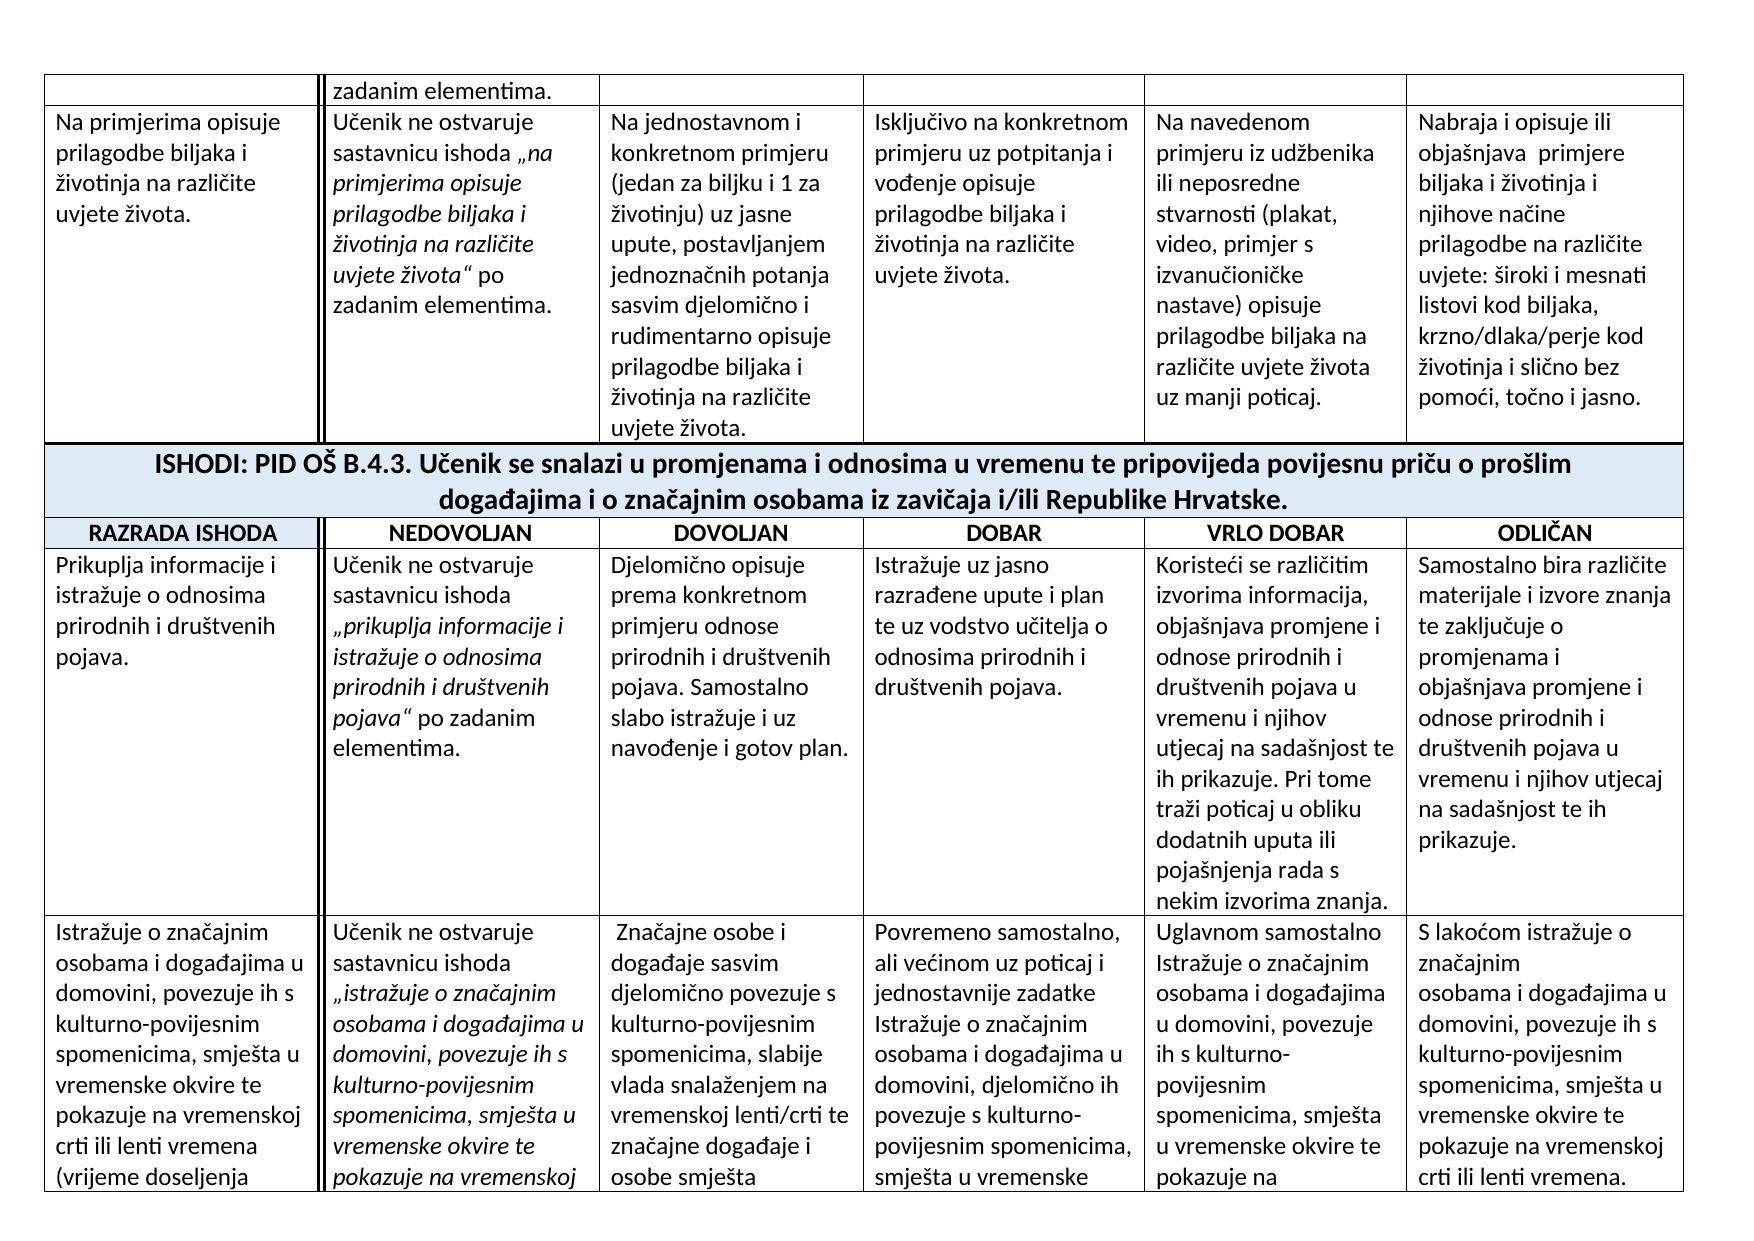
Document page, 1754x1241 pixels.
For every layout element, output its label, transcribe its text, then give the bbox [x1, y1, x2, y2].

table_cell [1145, 75, 1406, 136]
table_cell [864, 75, 1144, 136]
table_cell Uglavnom samostalno Istražuje o značajnim osobama i događajima u domovini, povezuje ih s kulturno-povijesnim spomenicima, smješta u vremenske okvire te pokazuje na vremenskoj crti ili lenti vremena uz manje greške. [1145, 610, 1406, 1190]
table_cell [1407, 75, 1683, 136]
table_cell Značajne osobe i događaje sasvim djelomično povezuje s kulturno-povijesnim spomenicima, slabije vlada snalaženjem na vremenskoj lenti/crti te značajne događaje i osobe smješta metodom pokušaja i pogrešaka. Potrebno je stalno i kontinuirano raditi i razvijati logičko razmišljanje i kritičko zaključivanje. Većinom usvaja sadržaje na razini rudimentarne reprodukcije. [600, 610, 863, 1190]
table_cell Povremeno samostalno, ali većinom uz poticaj i jednostavnije zadatke Istražuje o značajnim osobama i događajima u domovini, djelomično ih povezuje s kulturno-povijesnim spomenicima, smješta u vremenske okvire te pokazuje na vremenskoj crti ili lenti vremena uz pomoć. [864, 610, 1144, 1190]
table_cell DOVOLJAN [600, 211, 863, 242]
table_cell RAZRADA ISHODA [45, 211, 317, 242]
table_cell S lakoćom istražuje o značajnim osobama i događajima u domovini, povezuje ih s kulturno-povijesnim spomenicima, smješta u vremenske okvire te pokazuje na vremenskoj crti ili lenti vremena. [1407, 610, 1683, 1190]
table_cell Učenik ne ostvaruje sastavnicu ishoda „istražuje o značajnim osobama i događajima u domovini, povezuje ih s kulturno-povijesnim spomenicima, smješta u vremenske okvire te pokazuje na vremenskoj crti ili lenti vremena“ po zadanim elementima. [326, 610, 599, 1190]
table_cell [326, 75, 599, 136]
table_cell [45, 75, 317, 136]
table_cell VRLO DOBAR [1145, 211, 1406, 242]
table_cell Istražuje uz jasno razrađene upute i plan te uz vodstvo učitelja o odnosima prirodnih i društvenih pojava. [864, 243, 1144, 609]
table_cell ODLIČAN [1407, 211, 1683, 242]
table_cell Prikuplja informacije i istražuje o odnosima prirodnih i društvenih pojava. [45, 243, 317, 609]
table_cell NEDOVOLJAN [326, 211, 599, 242]
table_cell ISHODI: PID OŠ B.4.3. Učenik se snalazi u promjenama i odnosima u vremenu te pripovijeda povijesnu priču o prošlim događajima i o značajnim osobama iz zavičaja i/ili Republike Hrvatske. [45, 139, 1683, 210]
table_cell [600, 75, 863, 136]
table_cell Djelomično opisuje prema konkretnom primjeru odnose prirodnih i društvenih pojava. Samostalno slabo istražuje i uz navođenje i gotov plan. [600, 243, 863, 609]
table_cell Istražuje o značajnim osobama i događajima u domovini, povezuje ih s kulturno-povijesnim spomenicima, smješta u vremenske okvire te pokazuje na vremenskoj crti ili lenti vremena (vrijeme doseljenja Hrvata, najznačajniji vladari – Tomislav, Krešimir, Zvonimir, Bašćanska ploča, početak Domovinskoga rata, osamostaljenje Republike Hrvatske, ulazak Republike Hrvatske u Europsku uniju). [45, 610, 317, 1190]
table_cell Koristeći se različitim izvorima informacija, objašnjava promjene i odnose prirodnih i društvenih pojava u vremenu i njihov utjecaj na sadašnjost te ih prikazuje. Pri tome traži poticaj u obliku dodatnih uputa ili pojašnjenja rada s nekim izvorima znanja. [1145, 243, 1406, 609]
table_cell Samostalno bira različite materijale i izvore znanja te zaključuje o promjenama i objašnjava promjene i odnose prirodnih i društvenih pojava u vremenu i njihov utjecaj na sadašnjost te ih prikazuje. [1407, 243, 1683, 609]
table_cell DOBAR [864, 211, 1144, 242]
table_cell Učenik ne ostvaruje sastavnicu ishoda „prikuplja informacije i istražuje o odnosima prirodnih i društvenih pojava“ po zadanim elementima. [326, 243, 599, 609]
